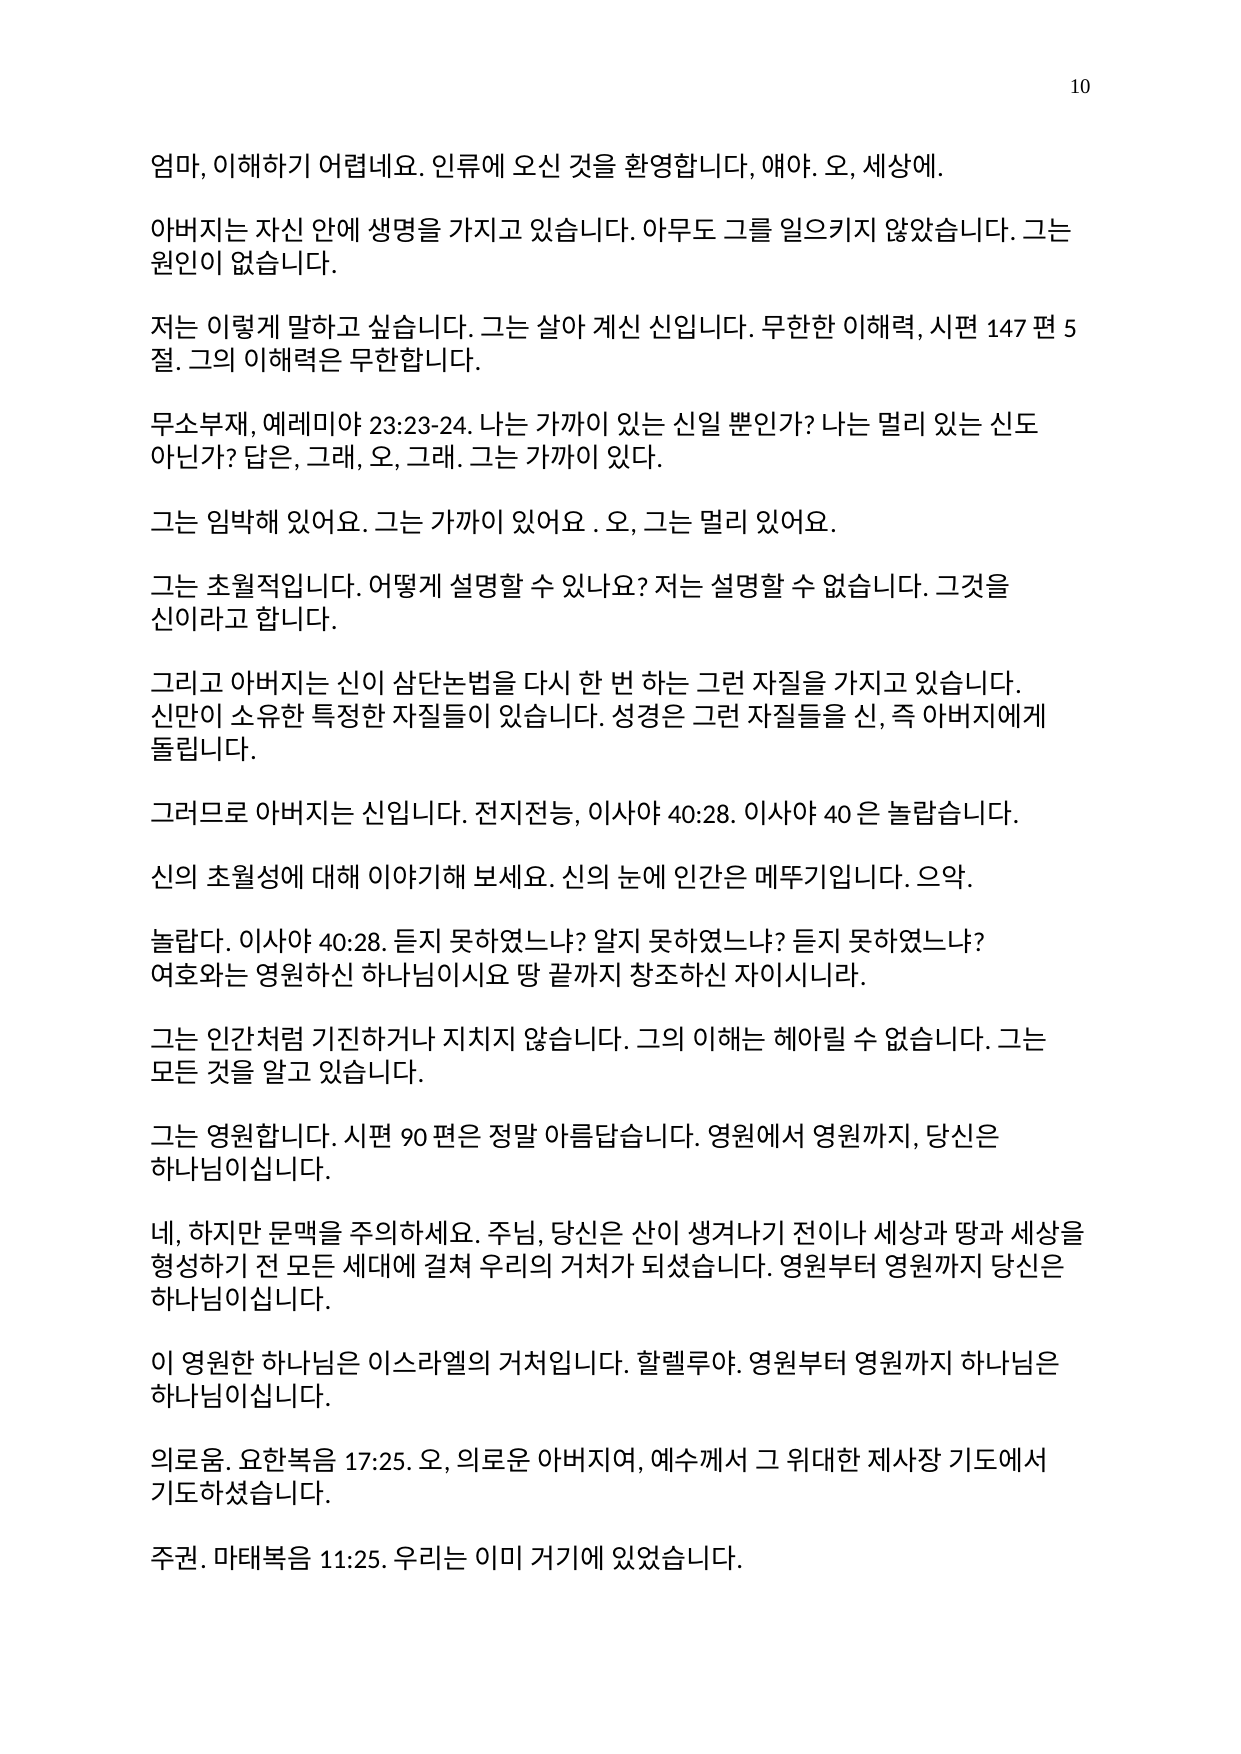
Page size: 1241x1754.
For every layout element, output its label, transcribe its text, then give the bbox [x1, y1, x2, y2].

text 그리고 아버지는 신이 삼단논법을 다시 한 번 하는 그런 자질을 가지고 있습니다. 신만이 소유한 특정한 자질들이 있습니다. 성경은 그런 자질들을 신, 즉 아버지에게 돌립니다. [150, 667, 1090, 766]
text 그는 초월적입니다. 어떻게 설명할 수 있나요? 저는 설명할 수 없습니다. 그것을 신이라고 합니다. [150, 570, 1090, 636]
text 놀랍다. 이사야 40:28. 듣지 못하였느냐? 알지 못하였느냐? 듣지 못하였느냐? 여호와는 영원하신 하나님이시요 땅 끝까지 창조하신 자이시니라. [150, 926, 1090, 992]
text 그는 영원합니다. 시편 90편은 정말 아름답습니다. 영원에서 영원까지, 당신은 하나님이십니다. [150, 1120, 1090, 1186]
text 네, 하지만 문맥을 주의하세요. 주님, 당신은 산이 생겨나기 전이나 세상과 땅과 세상을 형성하기 전 모든 세대에 걸쳐 우리의 거처가 되셨습니다. 영원부터 영원까지 당신은 하나님이십니다. [150, 1217, 1090, 1316]
text 그는 인간처럼 기진하거나 지치지 않습니다. 그의 이해는 헤아릴 수 없습니다. 그는 모든 것을 알고 있습니다. [150, 1023, 1090, 1089]
text 신의 초월성에 대해 이야기해 보세요. 신의 눈에 인간은 메뚜기입니다. 으악. [150, 861, 1090, 894]
text 주권. 마태복음 11:25. 우리는 이미 거기에 있었습니다. [150, 1542, 1090, 1575]
text 의로움. 요한복음 17:25. 오, 의로운 아버지여, 예수께서 그 위대한 제사장 기도에서 기도하셨습니다. [150, 1444, 1090, 1511]
text 그는 임박해 있어요. 그는 가까이 있어요 . 오, 그는 멀리 있어요. [150, 506, 1090, 539]
text 저는 이렇게 말하고 싶습니다. 그는 살아 계신 신입니다. 무한한 이해력, 시편 147편 5절. 그의 이해력은 무한합니다. [150, 311, 1090, 377]
text 아버지는 자신 안에 생명을 가지고 있습니다. 아무도 그를 일으키지 않았습니다. 그는 원인이 없습니다. [150, 214, 1090, 280]
text 그러므로 아버지는 신입니다. 전지전능, 이사야 40:28. 이사야 40은 놀랍습니다. [150, 797, 1090, 830]
text 무소부재, 예레미야 23:23-24. 나는 가까이 있는 신일 뿐인가? 나는 멀리 있는 신도 아닌가? 답은, 그래, 오, 그래. 그는 가까이 있다. [150, 408, 1090, 474]
text 이 영원한 하나님은 이스라엘의 거처입니다. 할렐루야. 영원부터 영원까지 하나님은 하나님이십니다. [150, 1347, 1090, 1413]
text 엄마, 이해하기 어렵네요. 인류에 오신 것을 환영합니다, 얘야. 오, 세상에. [150, 150, 1090, 183]
